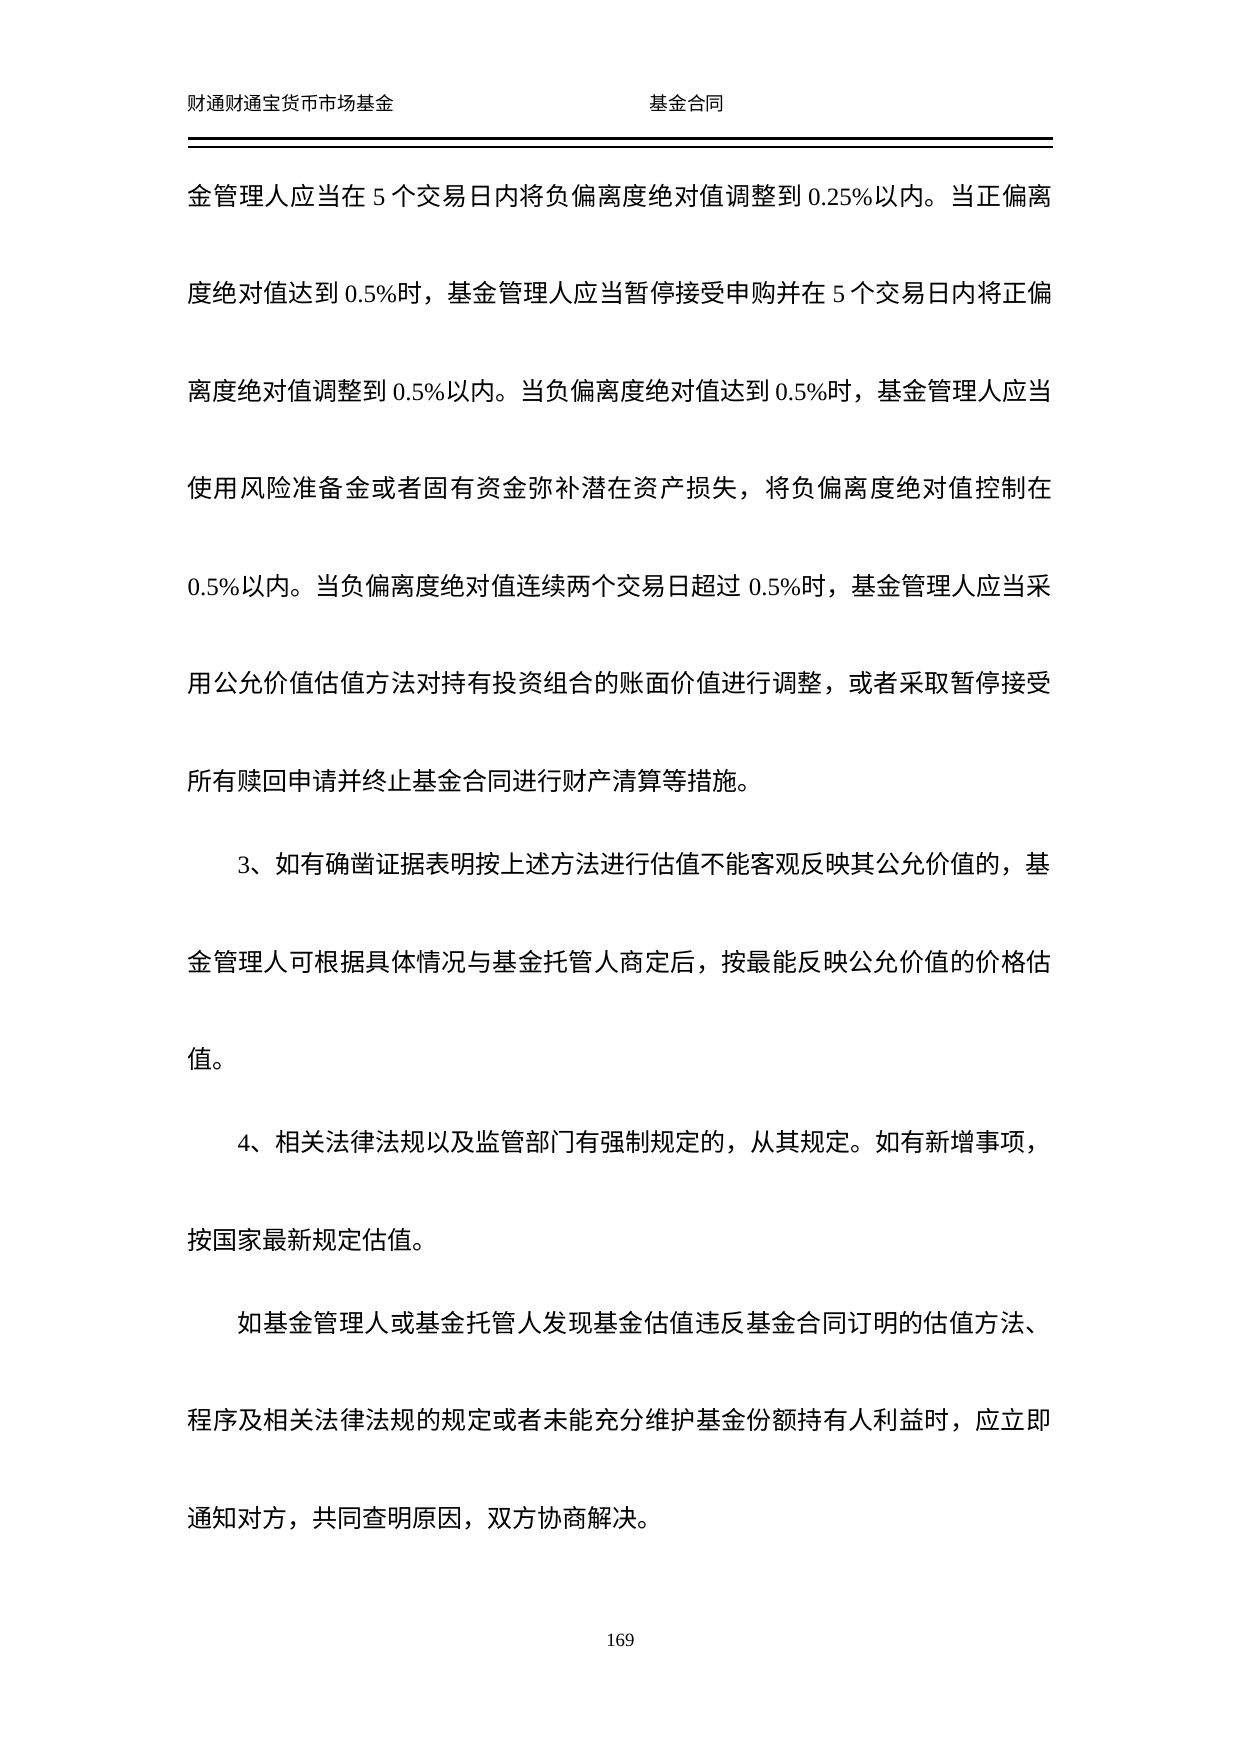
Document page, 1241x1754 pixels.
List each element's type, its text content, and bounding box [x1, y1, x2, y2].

text 如基金管理人或基金托管人发现基金估值违反基金合同订明的估值方法、程序及相关法律法规的规定或者未能充分维护基金份额持有人利益时，应立即通知对方，共同查明原因，双方协商解决。 [187, 1289, 1053, 1549]
text 3、如有确凿证据表明按上述方法进行估值不能客观反映其公允价值的，基金管理人可根据具体情况与基金托管人商定后，按最能反映公允价值的价格估值。 [187, 830, 1053, 1090]
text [187, 162, 1053, 812]
text 4、相关法律法规以及监管部门有强制规定的，从其规定。如有新增事项，按国家最新规定估值。 [187, 1108, 1053, 1271]
